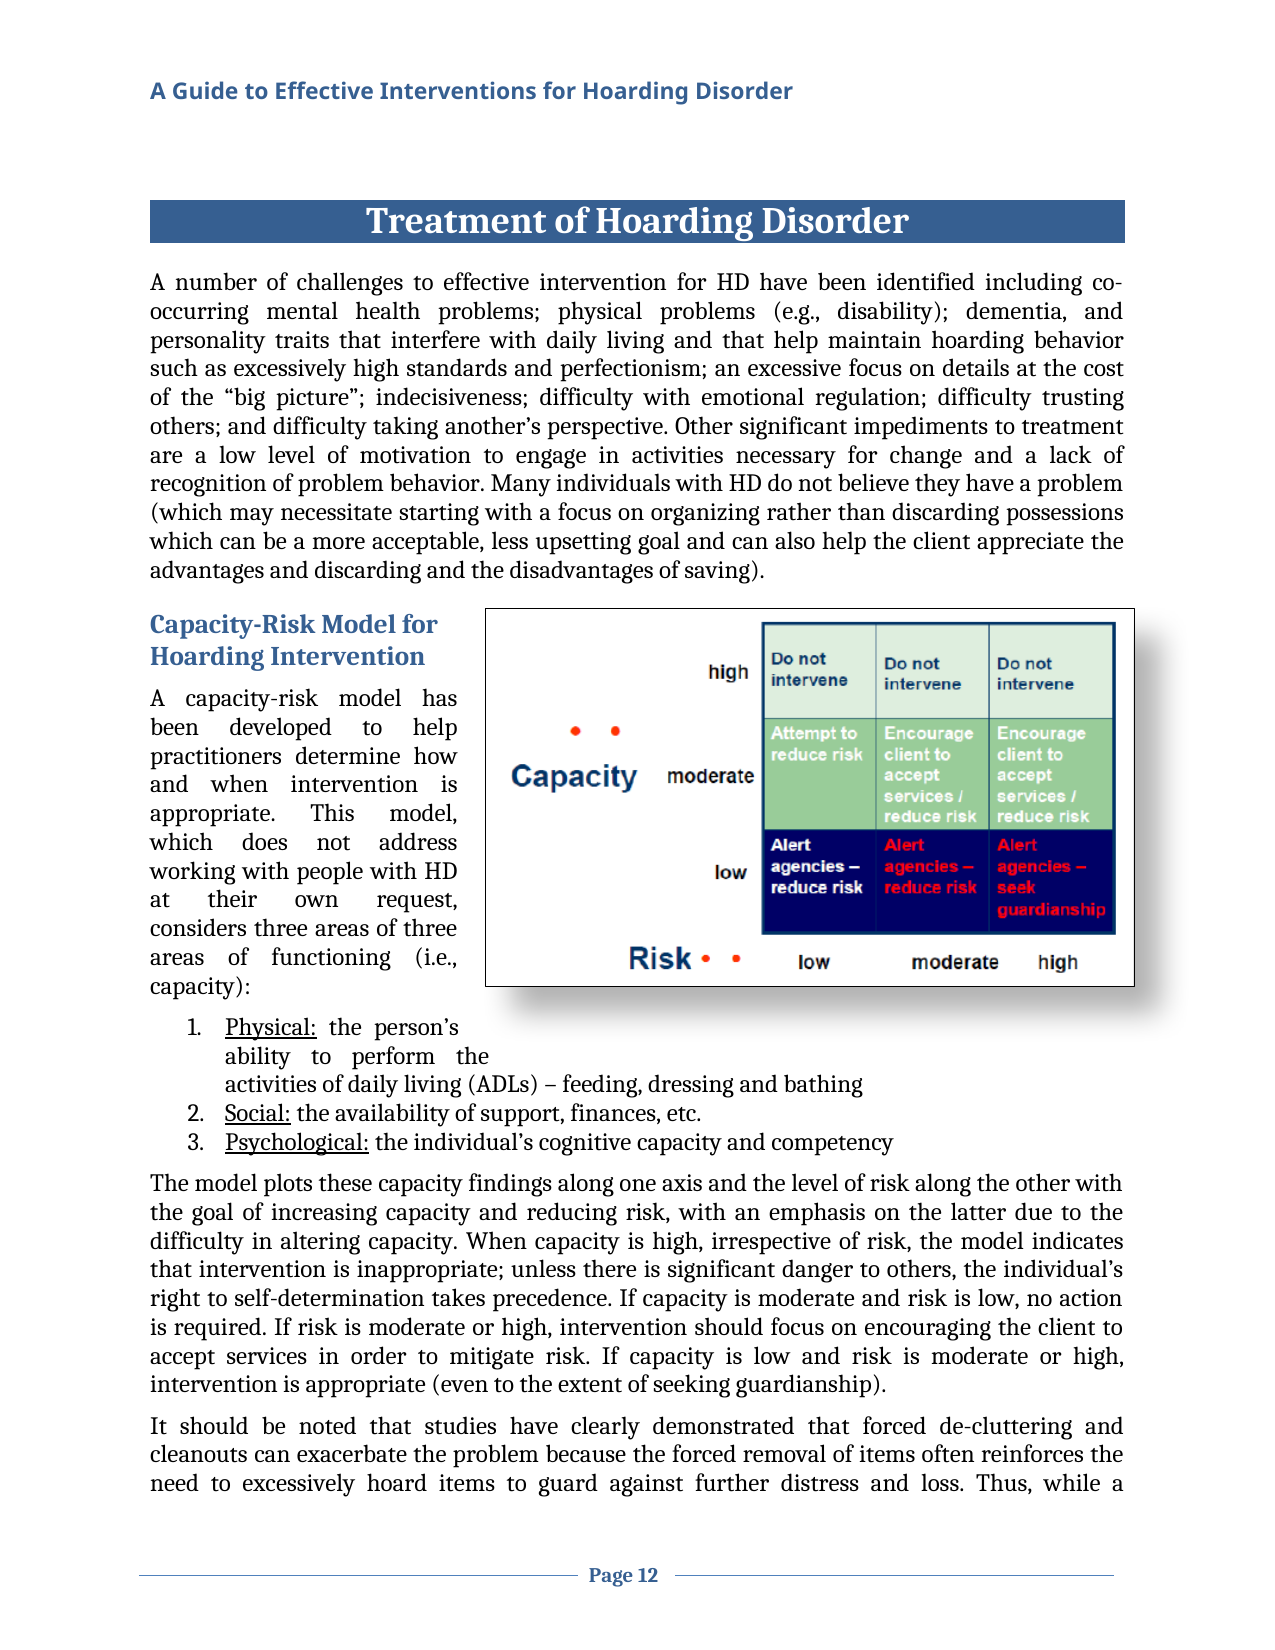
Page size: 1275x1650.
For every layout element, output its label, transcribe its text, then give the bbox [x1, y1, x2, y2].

list Physical: the person’s ability to perform the activities of daily living (ADLs) – feeding, dressing and bathing [187, 1013, 1125, 1099]
text The model plots these capacity findings along one axis and the level of risk along the other with the goal of increasing capacity and reducing risk, with an emphasis on the latter due to the difficulty in altering capacity. When capacity is high, irrespective of risk, the model indicates that intervention is inappropriate; unless there is significant danger to others, the individual’s right to self-determination takes precedence. If capacity is moderate and risk is low, no action is required. If risk is moderate or high, intervention should focus on encouraging the client to accept services in order to mitigate risk. If capacity is low and risk is moderate or high, intervention is appropriate (even to the extent of seeking guardianship). [150, 1169, 1125, 1399]
list Psychological: the individual’s cognitive capacity and competency [187, 1128, 1125, 1157]
subtitle Capacity-Risk Model for Hoarding Intervention [150, 609, 1125, 672]
list Social: the availability of support, finances, etc. [187, 1099, 1125, 1128]
subtitle Treatment of Hoarding Disorder [150, 200, 1125, 243]
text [150, 1412, 1125, 1498]
text A number of challenges to effective intervention for HD have been identified including co-occurring mental health problems; physical problems (e.g., disability); dementia, and personality traits that interfere with daily living and that help maintain hoarding behavior such as excessively high standards and perfectionism; an excessive focus on details at the cost of the “big picture”; indecisiveness; difficulty with emotional regulation; difficulty trusting others; and difficulty taking another’s perspective. Other significant impediments to treatment are a low level of motivation to engage in activities necessary for change and a lack of recognition of problem behavior. Many individuals with HD do not believe they have a problem (which may necessitate starting with a focus on organizing rather than discarding possessions which can be a more acceptable, less upsetting goal and can also help the client appreciate the advantages and discarding and the disadvantages of saving). [150, 268, 1125, 584]
text A capacity-risk model has been developed to help practitioners determine how and when intervention is appropriate. This model, which does not address working with people with HD at their own request, considers three areas of three areas of functioning (i.e., capacity): [150, 684, 1125, 1000]
